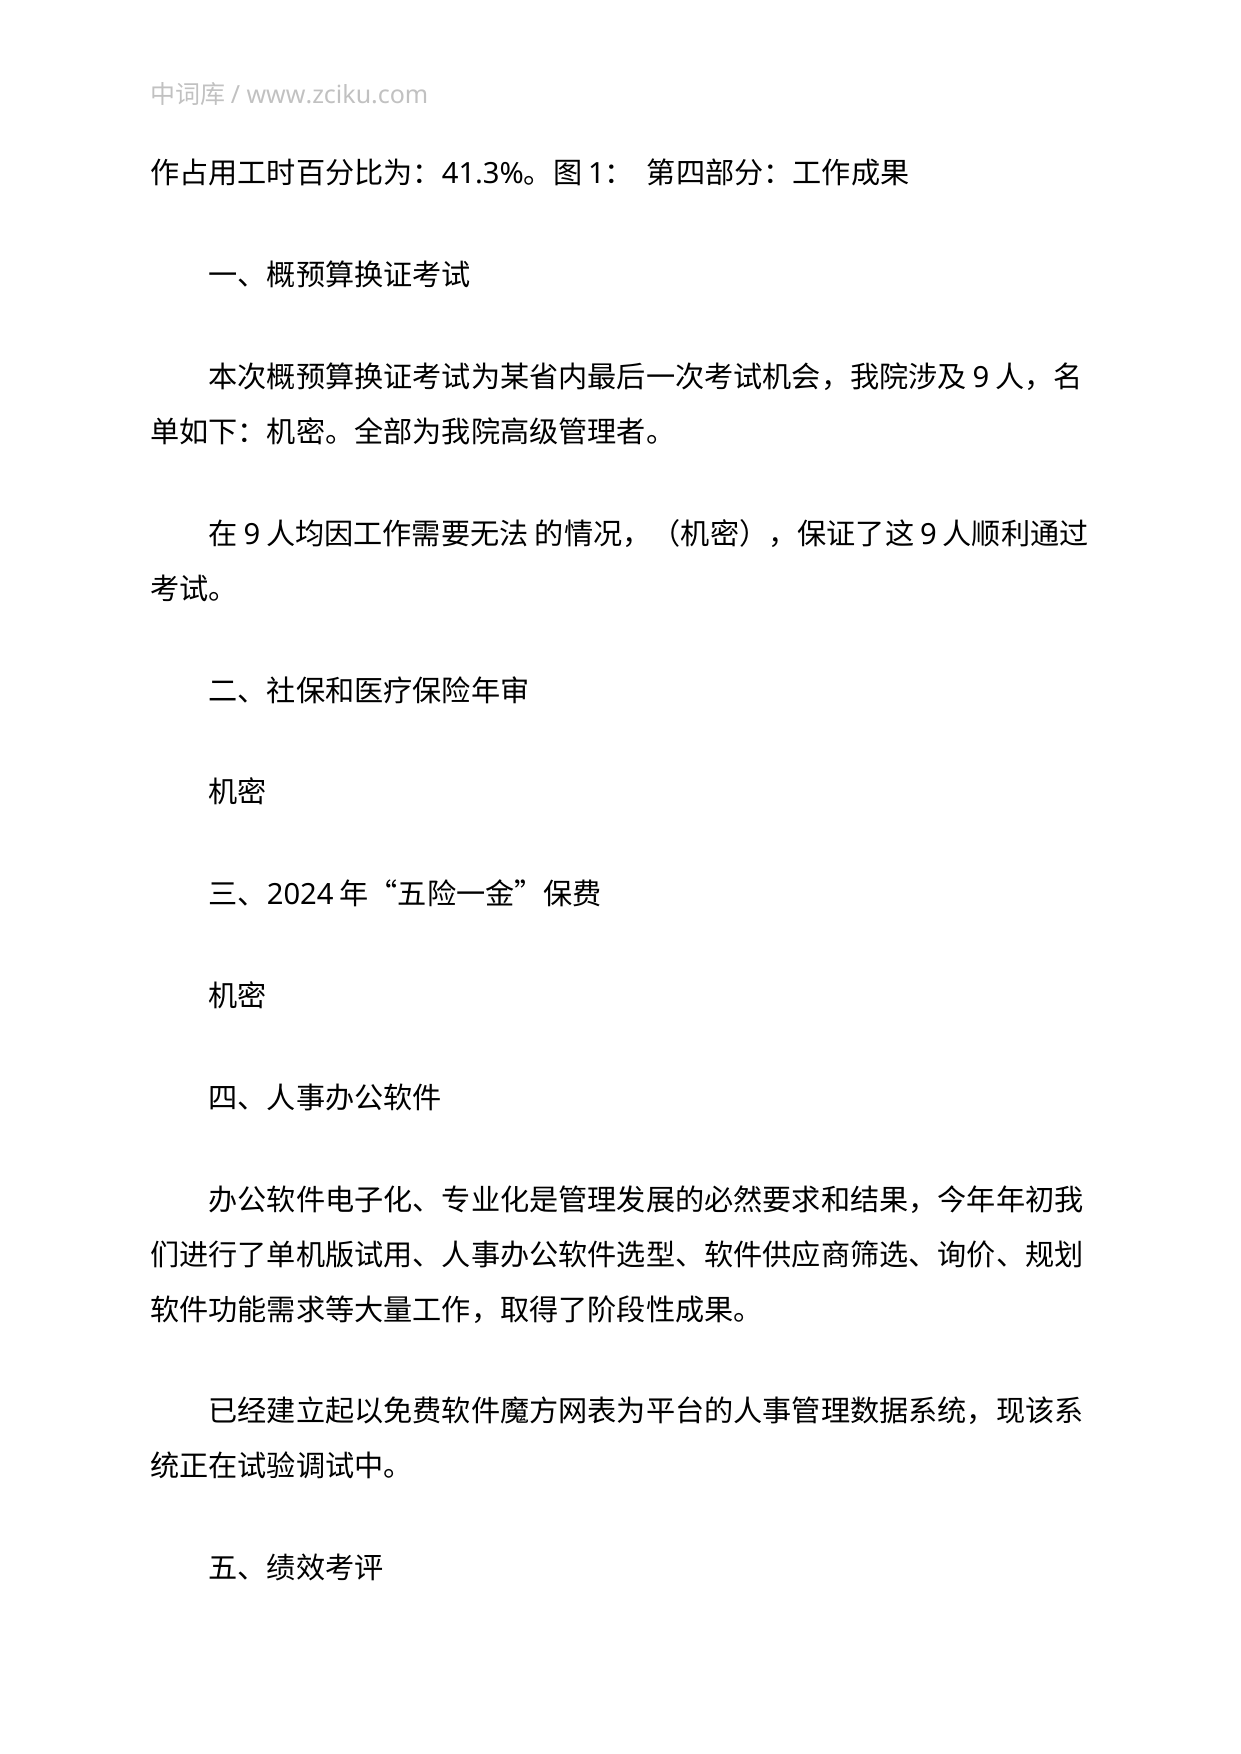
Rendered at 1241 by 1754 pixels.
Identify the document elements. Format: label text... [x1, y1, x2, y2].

text 三、2024年“五险一金”保费 [150, 871, 1090, 913]
text 二、社保和医疗保险年审 [150, 667, 1090, 709]
text 一、概预算换证考试 [150, 252, 1090, 294]
text 本次概预算换证考试为某省内最后一次考试机会，我院涉及9人，名单如下：机密。全部为我院高级管理者。 [150, 354, 1090, 451]
text 在9人均因工作需要无法 的情况，（机密），保证了这9人顺利通过考试。 [150, 511, 1090, 608]
text 五、绩效考评 [150, 1544, 1090, 1587]
text 机密 [150, 973, 1090, 1015]
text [150, 150, 1090, 192]
text 已经建立起以免费软件魔方网表为平台的人事管理数据系统，现该系统正在试验调试中。 [150, 1388, 1090, 1485]
text 机密 [150, 769, 1090, 811]
text 办公软件电子化、专业化是管理发展的必然要求和结果，今年年初我们进行了单机版试用、人事办公软件选型、软件供应商筛选、询价、规划软件功能需求等大量工作，取得了阶段性成果。 [150, 1176, 1090, 1328]
text 四、人事办公软件 [150, 1074, 1090, 1117]
